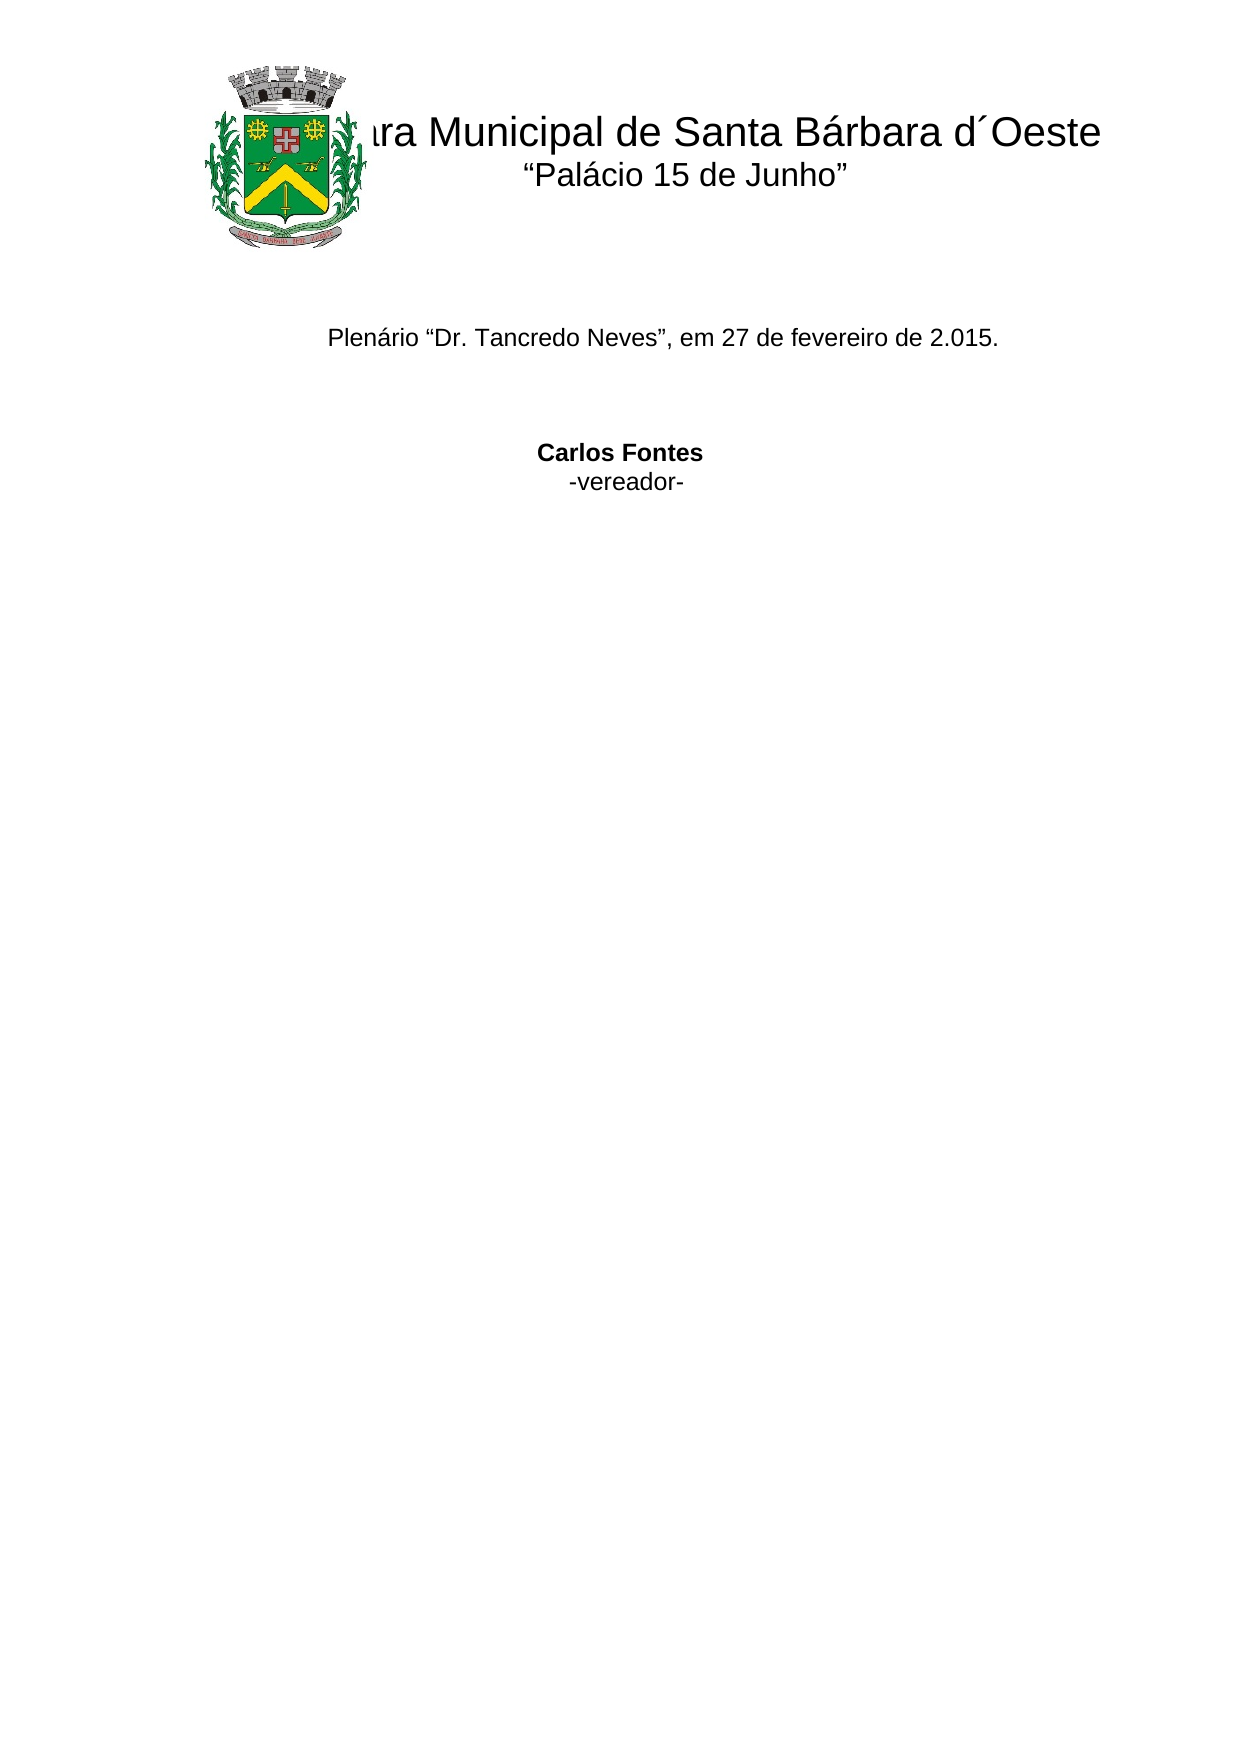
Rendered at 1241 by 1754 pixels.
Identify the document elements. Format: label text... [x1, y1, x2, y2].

text Plenário “Dr. Tancredo Neves”, em 27 de fevereiro de 2.015. [177, 323, 1063, 352]
text -vereador- [177, 467, 1063, 496]
picture [204, 66, 374, 255]
text Carlos Fontes [177, 438, 1063, 467]
